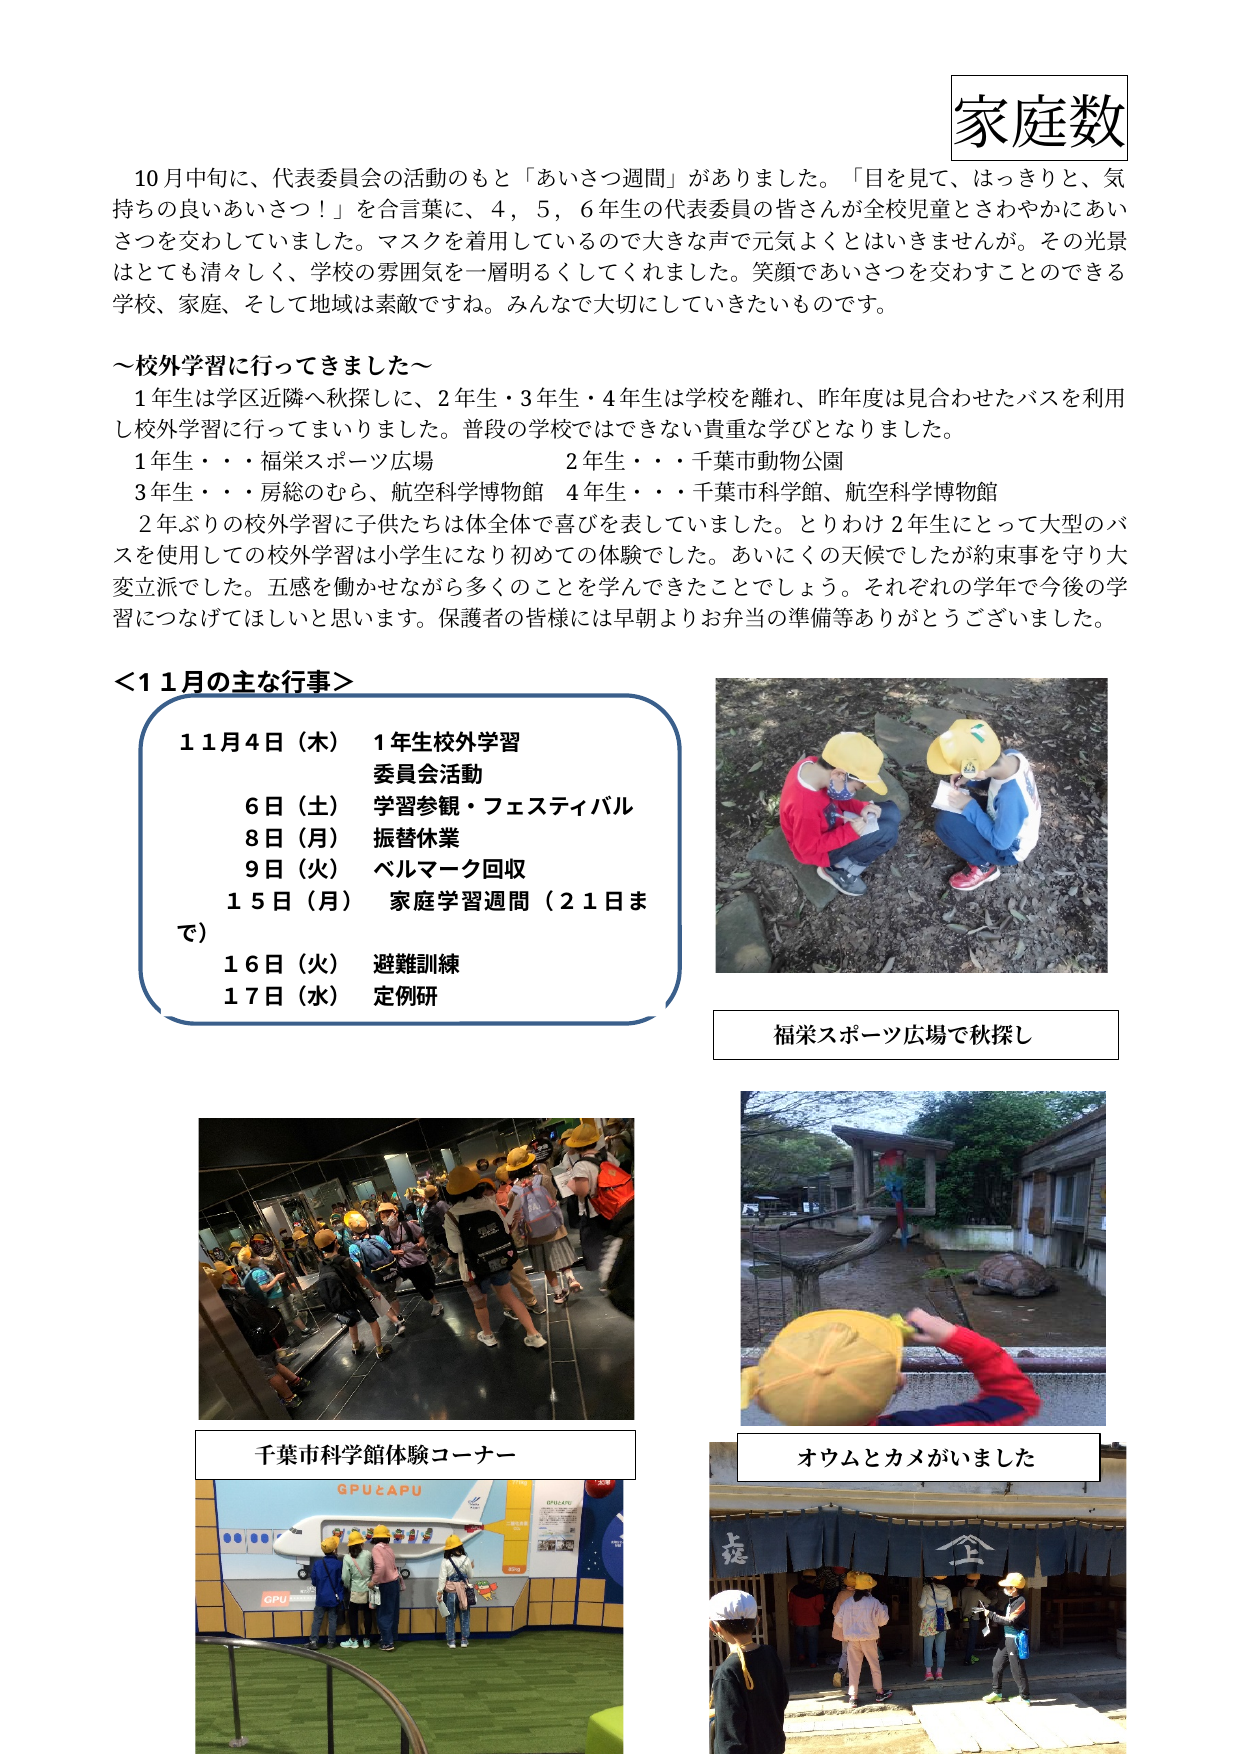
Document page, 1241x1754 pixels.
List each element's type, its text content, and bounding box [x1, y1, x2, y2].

picture [715, 678, 1108, 973]
picture [709, 1442, 1127, 1754]
text ～校外学習に行ってきました～ [112, 348, 1128, 381]
text 1年生は学区近隣へ秋探しに、2年生・3年生・4年生は学校を離れ、昨年度は見合わせたバスを利用し校外学習に行ってまいりました。普段の学校ではできない貴重な学びとなりました。 [112, 381, 1128, 444]
text ＜1１月の主な行事＞ [112, 663, 1128, 699]
text ２年ぶりの校外学習に子供たちは体全体で喜びを表していました。とりわけ2年生にとって大型のバスを使用しての校外学習は小学生になり初めての体験でした。あいにくの天候でしたが約束事を守り大変立派でした。五感を働かせながら多くのことを学んできたことでしょう。それぞれの学年で今後の学習につなげてほしいと思います。保護者の皆様には早朝よりお弁当の準備等ありがとうございました。 [112, 507, 1128, 633]
text 1年生・・・福栄スポーツ広場 2年生・・・千葉市動物公園 [112, 444, 1128, 476]
picture [740, 1088, 1109, 1426]
picture [195, 1480, 624, 1754]
text 10月中旬に、代表委員会の活動のもと「あいさつ週間」がありました。「目を見て、はっきりと、気持ちの良いあいさつ！」を合言葉に、４，５，６年生の代表委員の皆さんが全校児童とさわやかにあいさつを交わしていました。マスクを着用しているので大きな声で元気よくとはいきませんが。その光景はとても清々しく、学校の雰囲気を一層明るくしてくれました。笑顔であいさつを交わすことのできる学校、家庭、そして地域は素敵ですね。みんなで大切にしていきたいものです。 [112, 161, 1128, 318]
text 3年生・・・房総のむら、航空科学博物館 4年生・・・千葉市科学館、航空科学博物館 [112, 476, 1128, 507]
picture [198, 1118, 635, 1420]
